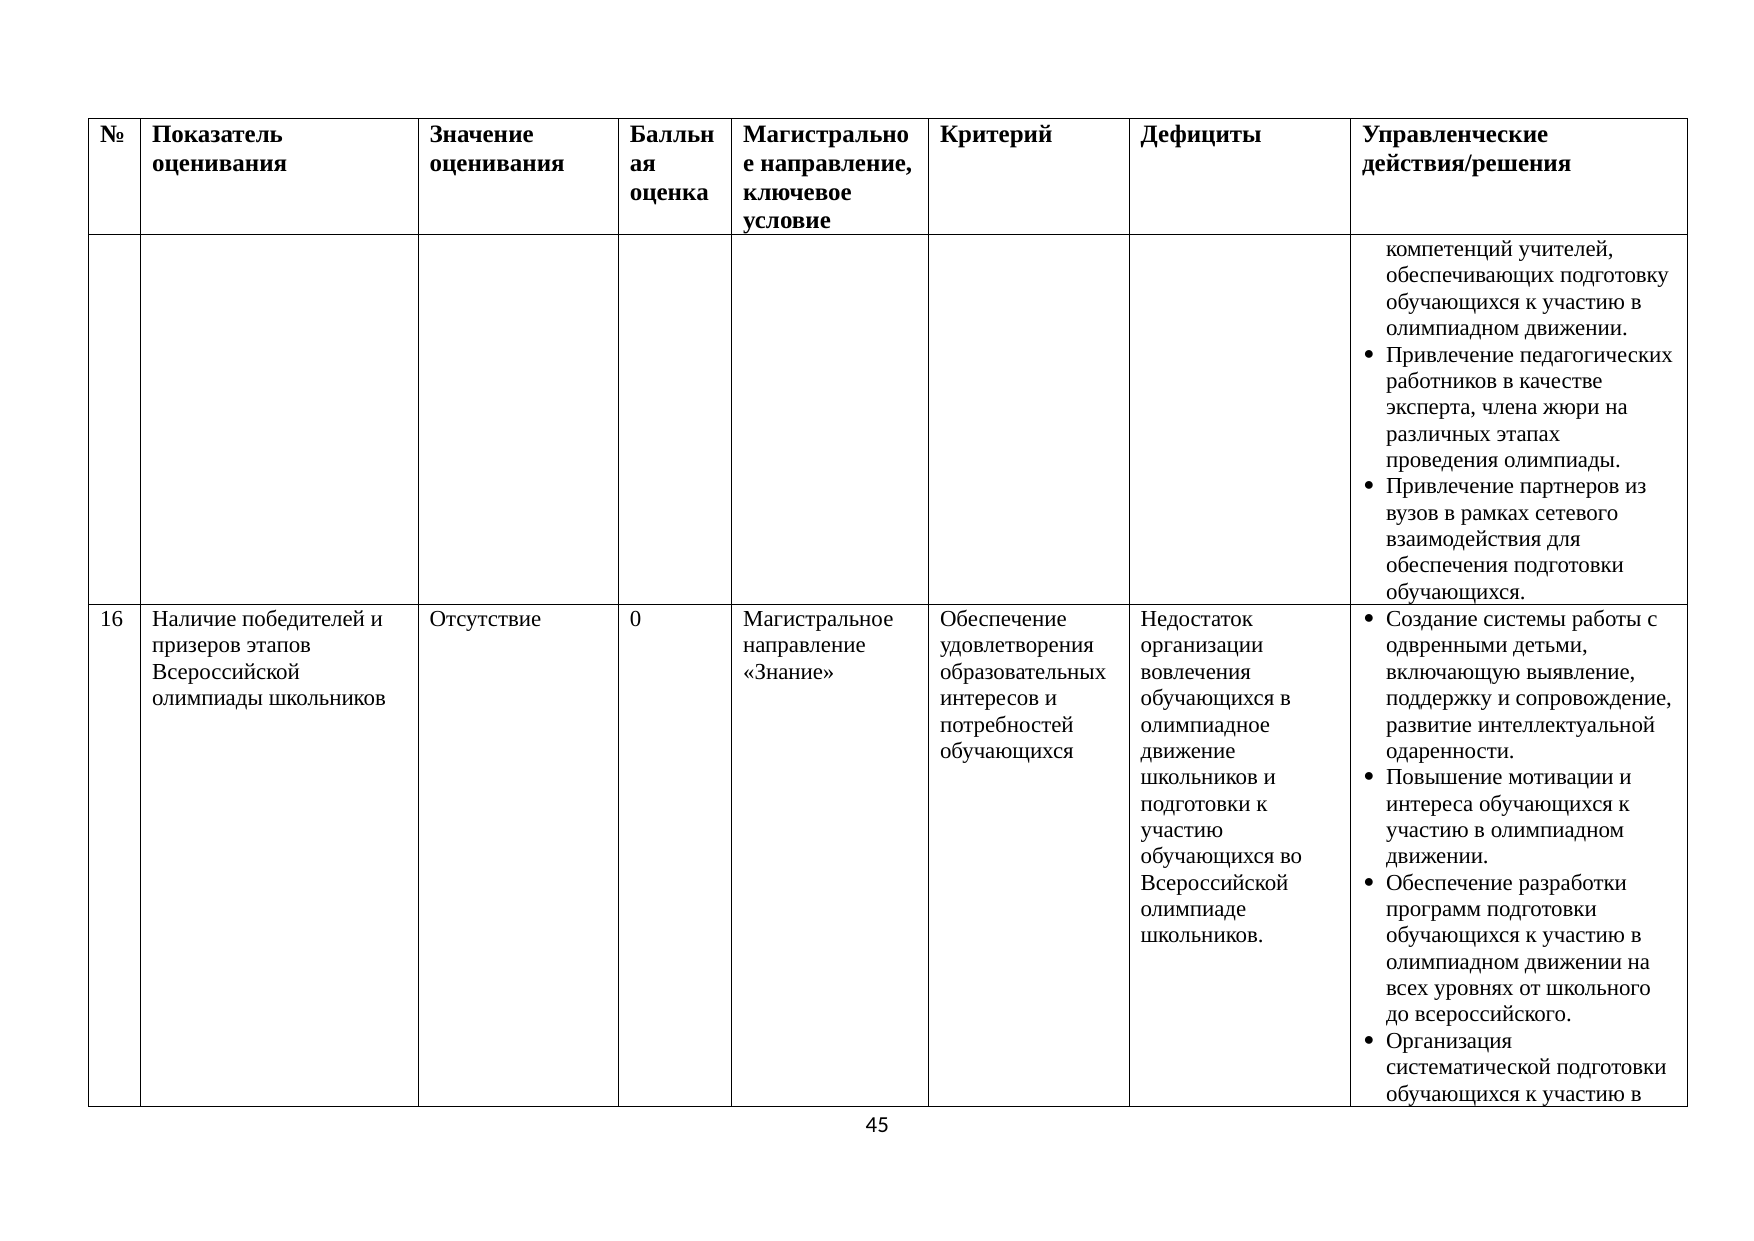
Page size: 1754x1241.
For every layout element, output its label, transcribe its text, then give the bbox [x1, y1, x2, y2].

table_header Значение оценивания [419, 119, 618, 234]
table_header Показатель оценивания [141, 119, 418, 234]
table_header Управленческие действия/решения [1351, 119, 1687, 234]
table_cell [1130, 235, 1350, 604]
table_header Дефициты [1130, 119, 1350, 234]
table_header Балльная оценка [619, 119, 731, 234]
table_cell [141, 605, 418, 1106]
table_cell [1351, 605, 1687, 1106]
table_header Критерий [929, 119, 1129, 234]
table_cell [1351, 235, 1687, 604]
table_cell Магистральное направление «Знание» [732, 605, 928, 1106]
table_header № [89, 119, 140, 234]
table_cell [929, 605, 1129, 1106]
table_cell Отсутствие [419, 605, 618, 1106]
table_cell 16 [89, 605, 140, 1106]
table_cell 0 [619, 605, 731, 1106]
table_header Магистральное направление, ключевое условие [732, 119, 928, 234]
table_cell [1130, 605, 1350, 1106]
